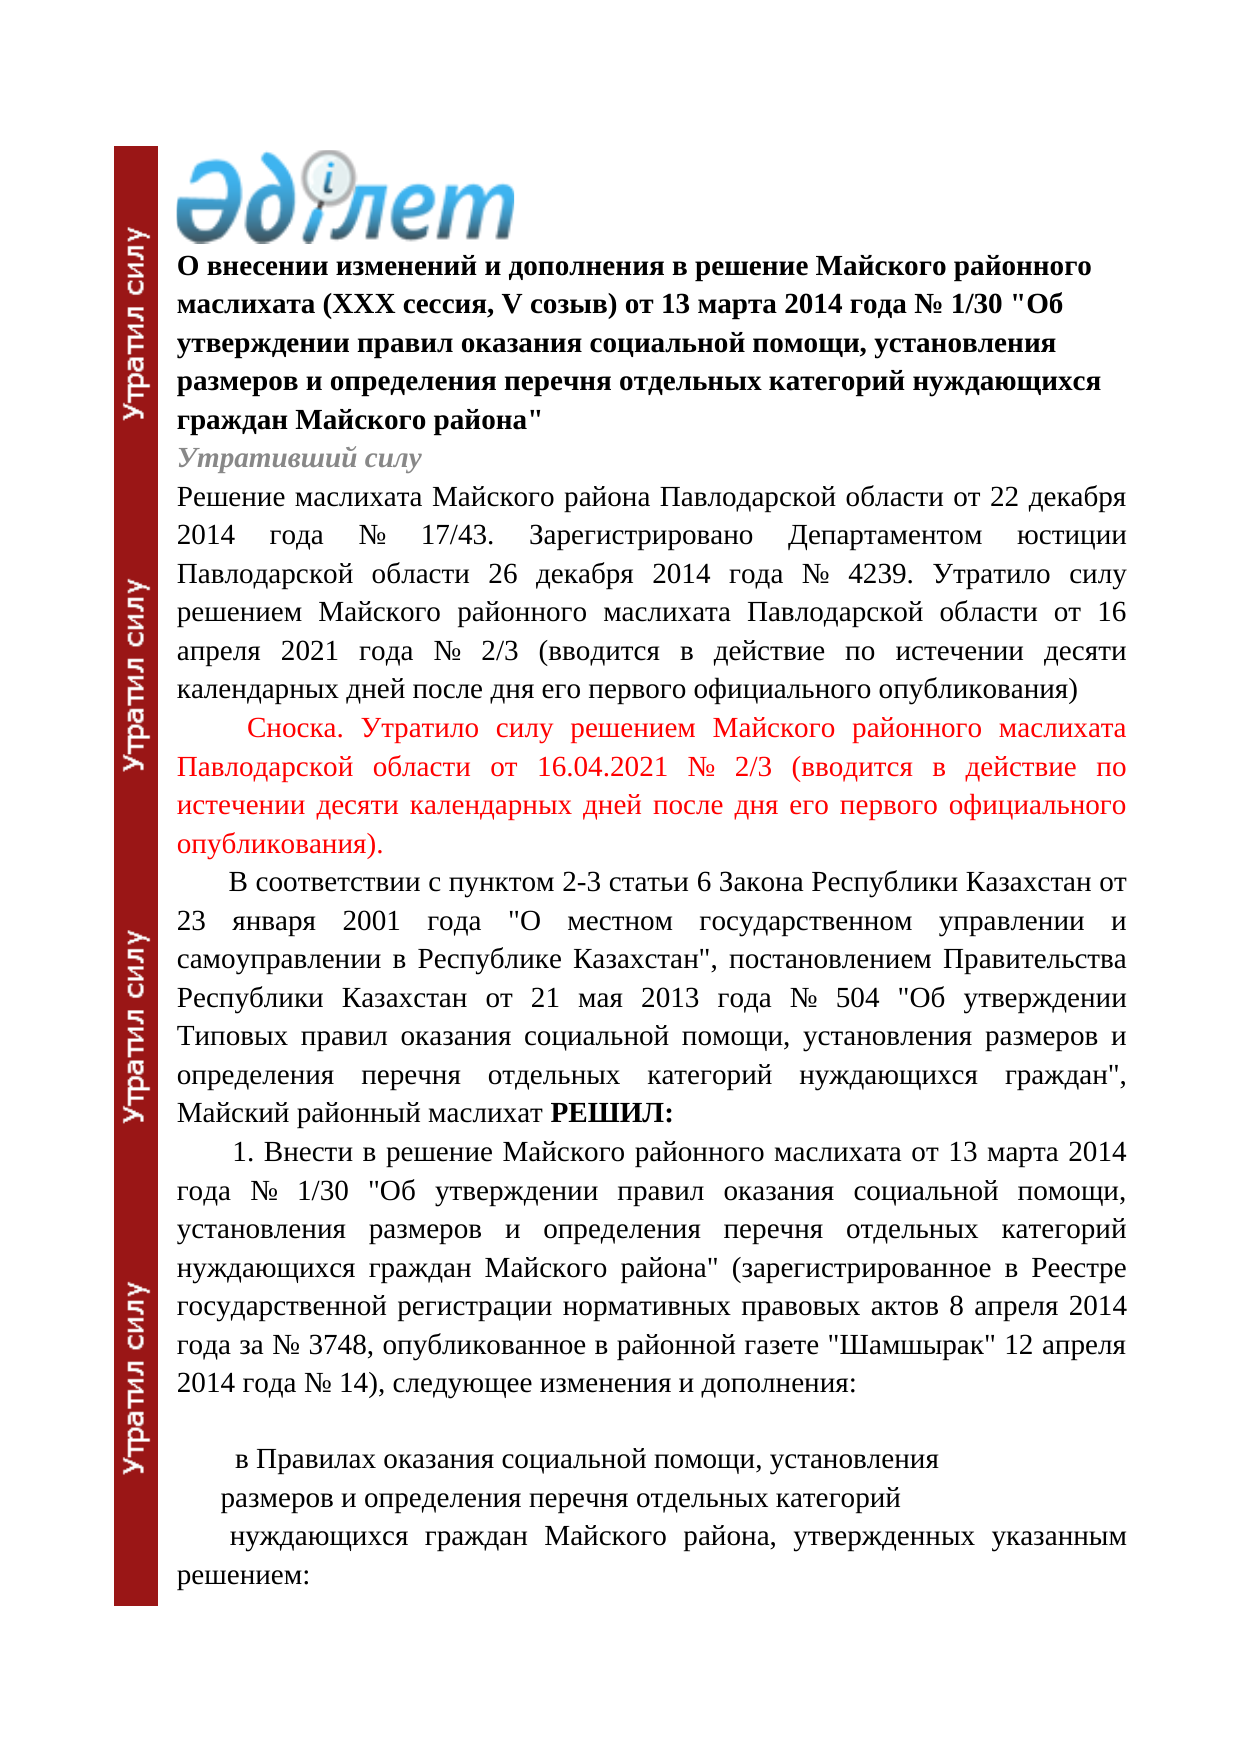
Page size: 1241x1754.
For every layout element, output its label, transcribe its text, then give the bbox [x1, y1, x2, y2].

picture [114, 474, 158, 479]
picture [114, 1399, 158, 1441]
picture [114, 859, 158, 864]
picture [114, 1129, 158, 1134]
text Решение маслихата Майского района Павлодарской области от 22 декабря 2014 года № 17/43. Зарегистрировано Департаментом юстиции Павлодарской области 26 декабря 2014 года № 4239. Утратило силу решением Майского районного маслихата Павлодарской области от 16 апреля 2021 года № 2/3 (вводится в действие по истечении десяти календарных дней после дня его первого официального опубликования) [112, 479, 1128, 705]
text в Правилах оказания социальной помощи, установления [112, 1441, 1128, 1475]
picture [114, 146, 158, 248]
picture [114, 1590, 158, 1606]
picture [114, 435, 158, 440]
picture [114, 1513, 158, 1518]
text В соответствии с пунктом 2-3 статьи 6 Закона Республики Казахстан от 23 января 2001 года "О местном государственном управлении и самоуправлении в Республике Казахстан", постановлением Правительства Республики Казахстан от 21 мая 2013 года № 504 "Об утверждении Типовых правил оказания социальной помощи, установления размеров и определения перечня отдельных категорий нуждающихся граждан", Майский районный маслихат РЕШИЛ: [112, 864, 1128, 1129]
picture [176, 150, 515, 244]
picture [114, 1475, 158, 1480]
text 1. Внести в решение Майского районного маслихата от 13 марта 2014 года № 1/30 "Об утверждении правил оказания социальной помощи, установления размеров и определения перечня отдельных категорий нуждающихся граждан Майского района" (зарегистрированное в Реестре государственной регистрации нормативных правовых актов 8 апреля 2014 года за № 3748, опубликованное в районной газете "Шамшырак" 12 апреля 2014 года № 14), следующее изменения и дополнения: [112, 1134, 1128, 1399]
text нуждающихся граждан Майского района, утвержденных указанным решением: [112, 1518, 1128, 1590]
text размеров и определения перечня отдельных категорий [112, 1480, 1128, 1513]
text Утративший силу [112, 440, 1128, 474]
picture [114, 705, 158, 710]
text О внесении изменений и дополнения в решение Майского районного маслихата (XXX сессия, V созыв) от 13 марта 2014 года № 1/30 "Об утверждении правил оказания социальной помощи, установления размеров и определения перечня отдельных категорий нуждающихся граждан Майского района" [112, 248, 1128, 435]
text Сноска. Утратило силу решением Майского районного маслихата Павлодарской области от 16.04.2021 № 2/3 (вводится в действие по истечении десяти календарных дней после дня его первого официального опубликования). [112, 710, 1128, 859]
